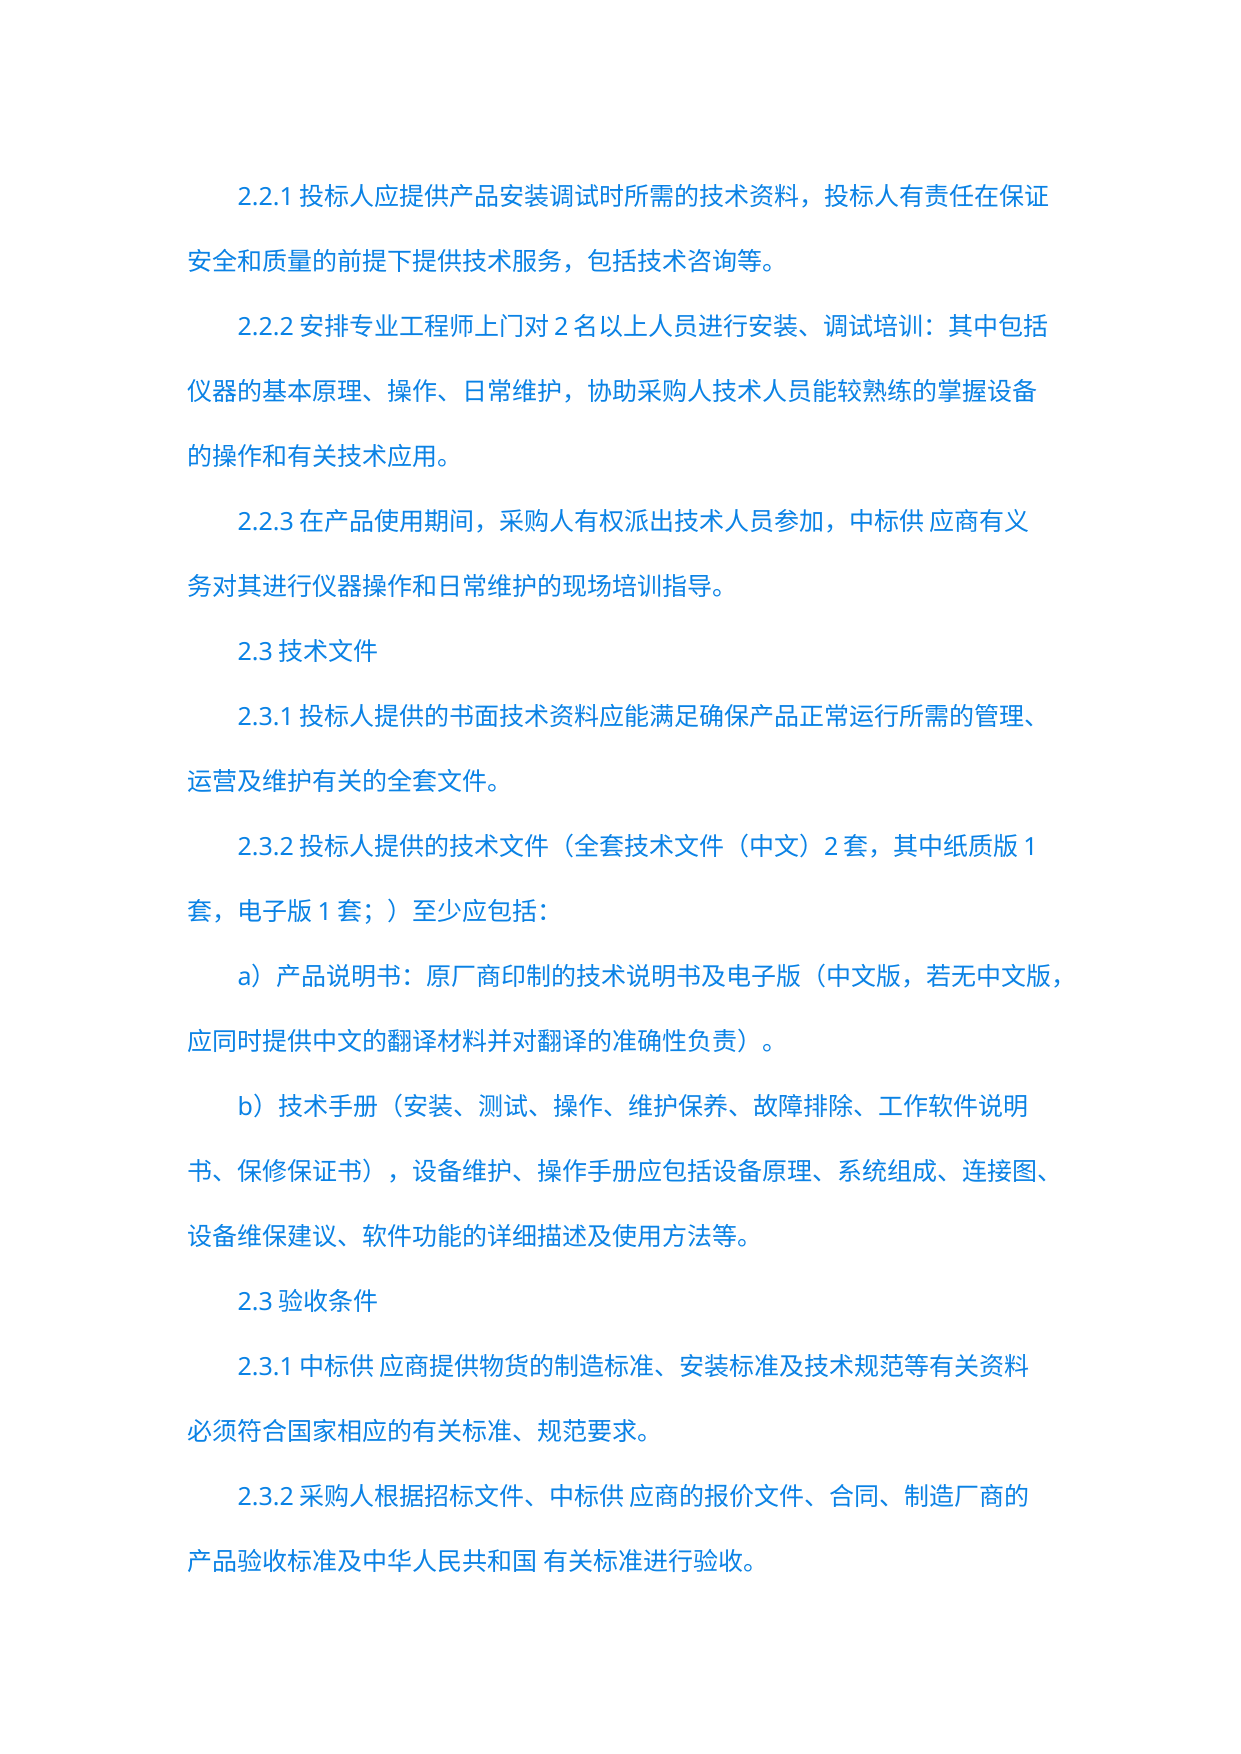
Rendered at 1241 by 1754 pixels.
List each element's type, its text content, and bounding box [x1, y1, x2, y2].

text 2.3验收条件 [187, 1267, 1053, 1332]
text a）产品说明书：原厂商印制的技术说明书及电子版（中文版，若无中文版，应同时提供中文的翻译材料并对翻译的准确性负责）。 [187, 942, 1053, 1072]
text 2.3.1投标人提供的书面技术资料应能满足确保产品正常运行所需的管理、运营及维护有关的全套文件。 [187, 682, 1053, 812]
text 2.3.2投标人提供的技术文件（全套技术文件（中文）2套，其中纸质版1套，电子版1套；）至少应包括： [187, 812, 1053, 942]
text 2.3.2采购人根据招标文件、中标供 应商的报价文件、合同、制造厂商的产品验收标准及中华人民共和国 有关标准进行验收。 [187, 1462, 1053, 1592]
text 2.2.3在产品使用期间，采购人有权派出技术人员参加，中标供 应商有义务对其进行仪器操作和日常维护的现场培训指导。 [187, 487, 1053, 617]
text 2.2.1投标人应提供产品安装调试时所需的技术资料，投标人有责任在保证安全和质量的前提下提供技术服务，包括技术咨询等。 [187, 162, 1053, 292]
text 2.3技术文件 [187, 617, 1053, 682]
text b）技术手册（安装、测试、操作、维护保养、故障排除、工作软件说明书、保修保证书），设备维护、操作手册应包括设备原理、系统组成、连接图、设备维保建议、软件功能的详细描述及使用方法等。 [187, 1072, 1053, 1267]
text 2.2.2安排专业工程师上门对2名以上人员进行安装、调试培训：其中包括仪器的基本原理、操作、日常维护，协助采购人技术人员能较熟练的掌握设备的操作和有关技术应用。 [187, 292, 1053, 487]
text 2.3.1中标供 应商提供物货的制造标准、安装标准及技术规范等有关资料必须符合国家相应的有关标准、规范要求。 [187, 1332, 1053, 1462]
